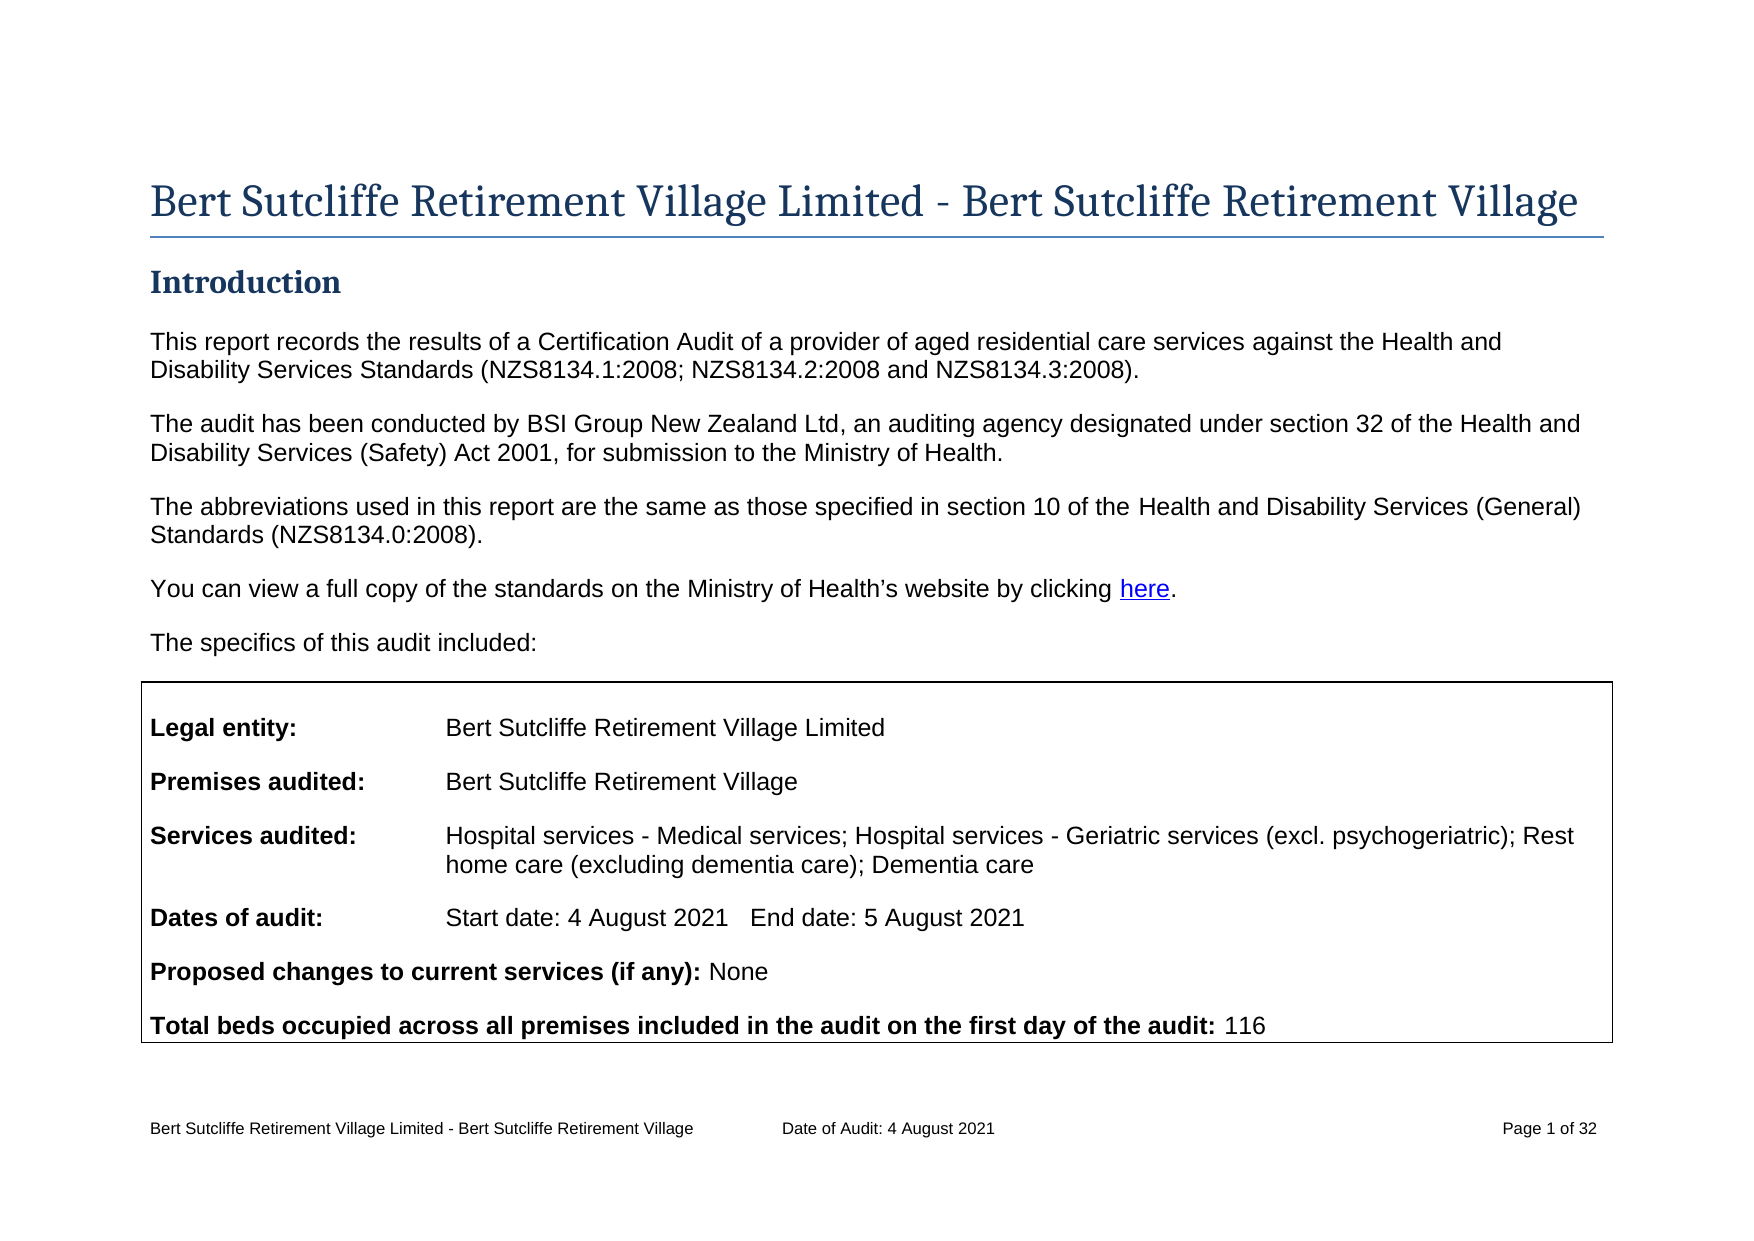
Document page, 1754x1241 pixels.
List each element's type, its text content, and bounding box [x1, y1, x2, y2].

text Services audited: Hospital services - Medical services; Hospital services - Geriatric services (excl. psychogeriatric); Rest home care (excluding dementia care); Dementia care [142, 818, 1612, 878]
text The audit has been conducted by BSI Group New Zealand Ltd, an auditing agency designated under section 32 of the Health and Disability Services (Safety) Act 2001, for submission to the Ministry of Health. [150, 409, 1604, 466]
text You can view a full copy of the standards on the Ministry of Health’s website by clicking here. [150, 574, 1604, 603]
text Premises audited: Bert Sutcliffe Retirement Village [142, 764, 1612, 796]
text The specifics of this audit included: [150, 628, 1604, 656]
text This report records the results of a Certification Audit of a provider of aged residential care services against the Health and Disability Services Standards (NZS8134.1:2008; NZS8134.2:2008 and NZS8134.3:2008). [150, 326, 1604, 384]
subtitle Introduction [150, 263, 1604, 301]
text Dates of audit: Start date: 4 August 2021 End date: 5 August 2021 [142, 900, 1612, 932]
text The abbreviations used in this report are the same as those specified in section 10 of the Health and Disability Services (General) Standards (NZS8134.0:2008). [150, 491, 1604, 549]
text Legal entity: Bert Sutcliffe Retirement Village Limited [150, 713, 1604, 742]
text Total beds occupied across all premises included in the audit on the first day of the audit: 116 [142, 1008, 1612, 1042]
subtitle Bert Sutcliffe Retirement Village Limited - Bert Sutcliffe Retirement Village [150, 175, 1604, 236]
text Proposed changes to current services (if any): None [142, 954, 1612, 986]
